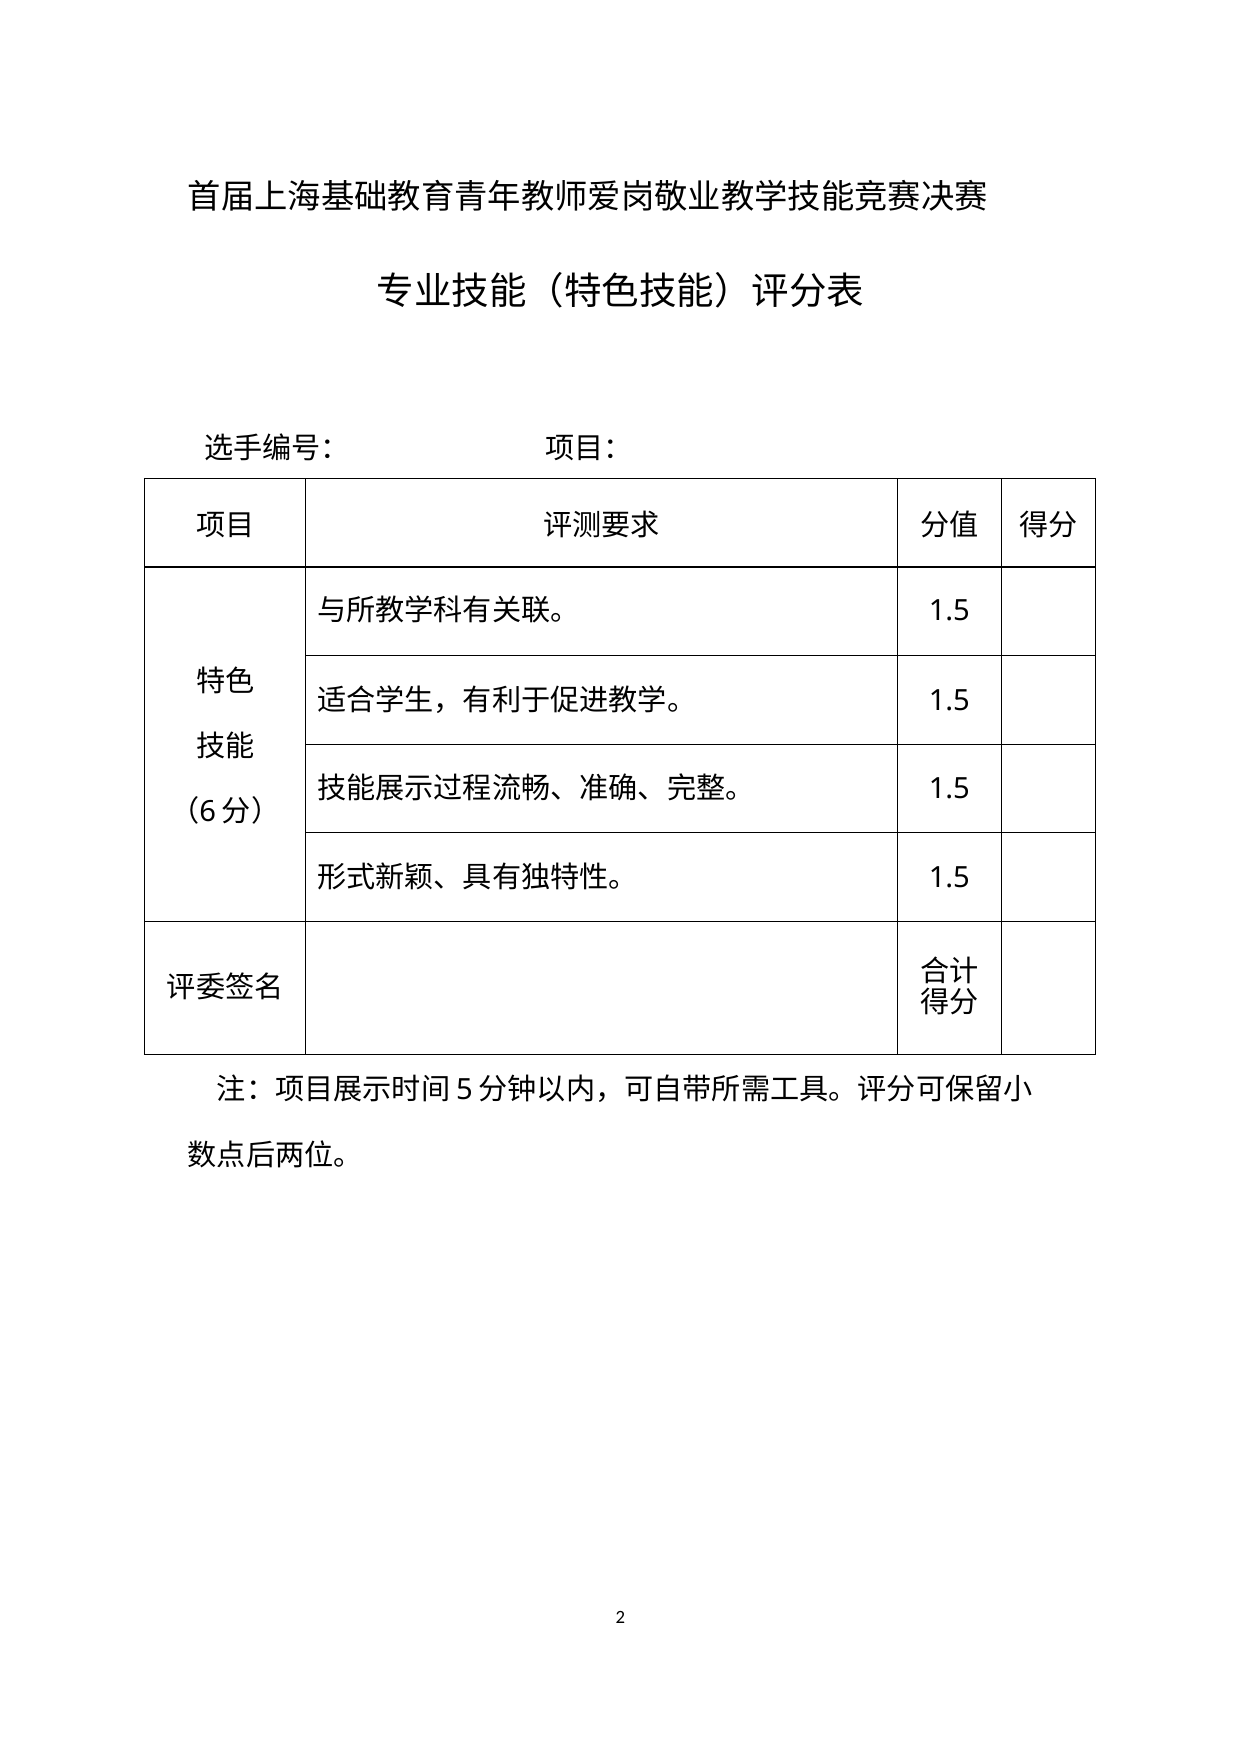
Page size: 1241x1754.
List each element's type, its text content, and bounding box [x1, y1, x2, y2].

table_header 得分 [1002, 479, 1095, 566]
table_cell [1002, 568, 1095, 655]
table_cell 与所教学科有关联。 [306, 568, 897, 655]
text 注：项目展示时间5分钟以内，可自带所需工具。评分可保留小数点后两位。 [187, 1055, 1053, 1185]
text 选手编号： 项目： [187, 413, 1053, 478]
table_header 项目 [145, 479, 305, 566]
table_cell [1002, 833, 1095, 921]
table_cell 1.5 [898, 656, 1001, 743]
table_cell 1.5 [898, 568, 1001, 655]
table_cell 技能展示过程流畅、准确、完整。 [306, 745, 897, 832]
table_cell 评委签名 [145, 922, 305, 1054]
text 专业技能（特色技能）评分表 [187, 261, 1053, 315]
table_cell 1.5 [898, 745, 1001, 832]
table_cell [306, 922, 579, 1054]
text 首届上海基础教育青年教师爱岗敬业教学技能竞赛决赛 [187, 162, 1053, 227]
table_header 分值 [898, 479, 1001, 566]
table_cell 形式新颖、具有独特性。 [306, 833, 897, 921]
table_cell 适合学生，有利于促进教学。 [306, 656, 897, 743]
table_cell [1002, 745, 1095, 832]
table_cell [579, 922, 897, 1054]
table_cell 合计得分 [898, 922, 1001, 1054]
table_cell 1.5 [898, 833, 1001, 921]
table_header 评测要求 [306, 479, 897, 566]
table_cell [1002, 922, 1095, 1054]
table_cell [1002, 656, 1095, 743]
table_cell 特色 技能 （6分） [145, 568, 305, 921]
